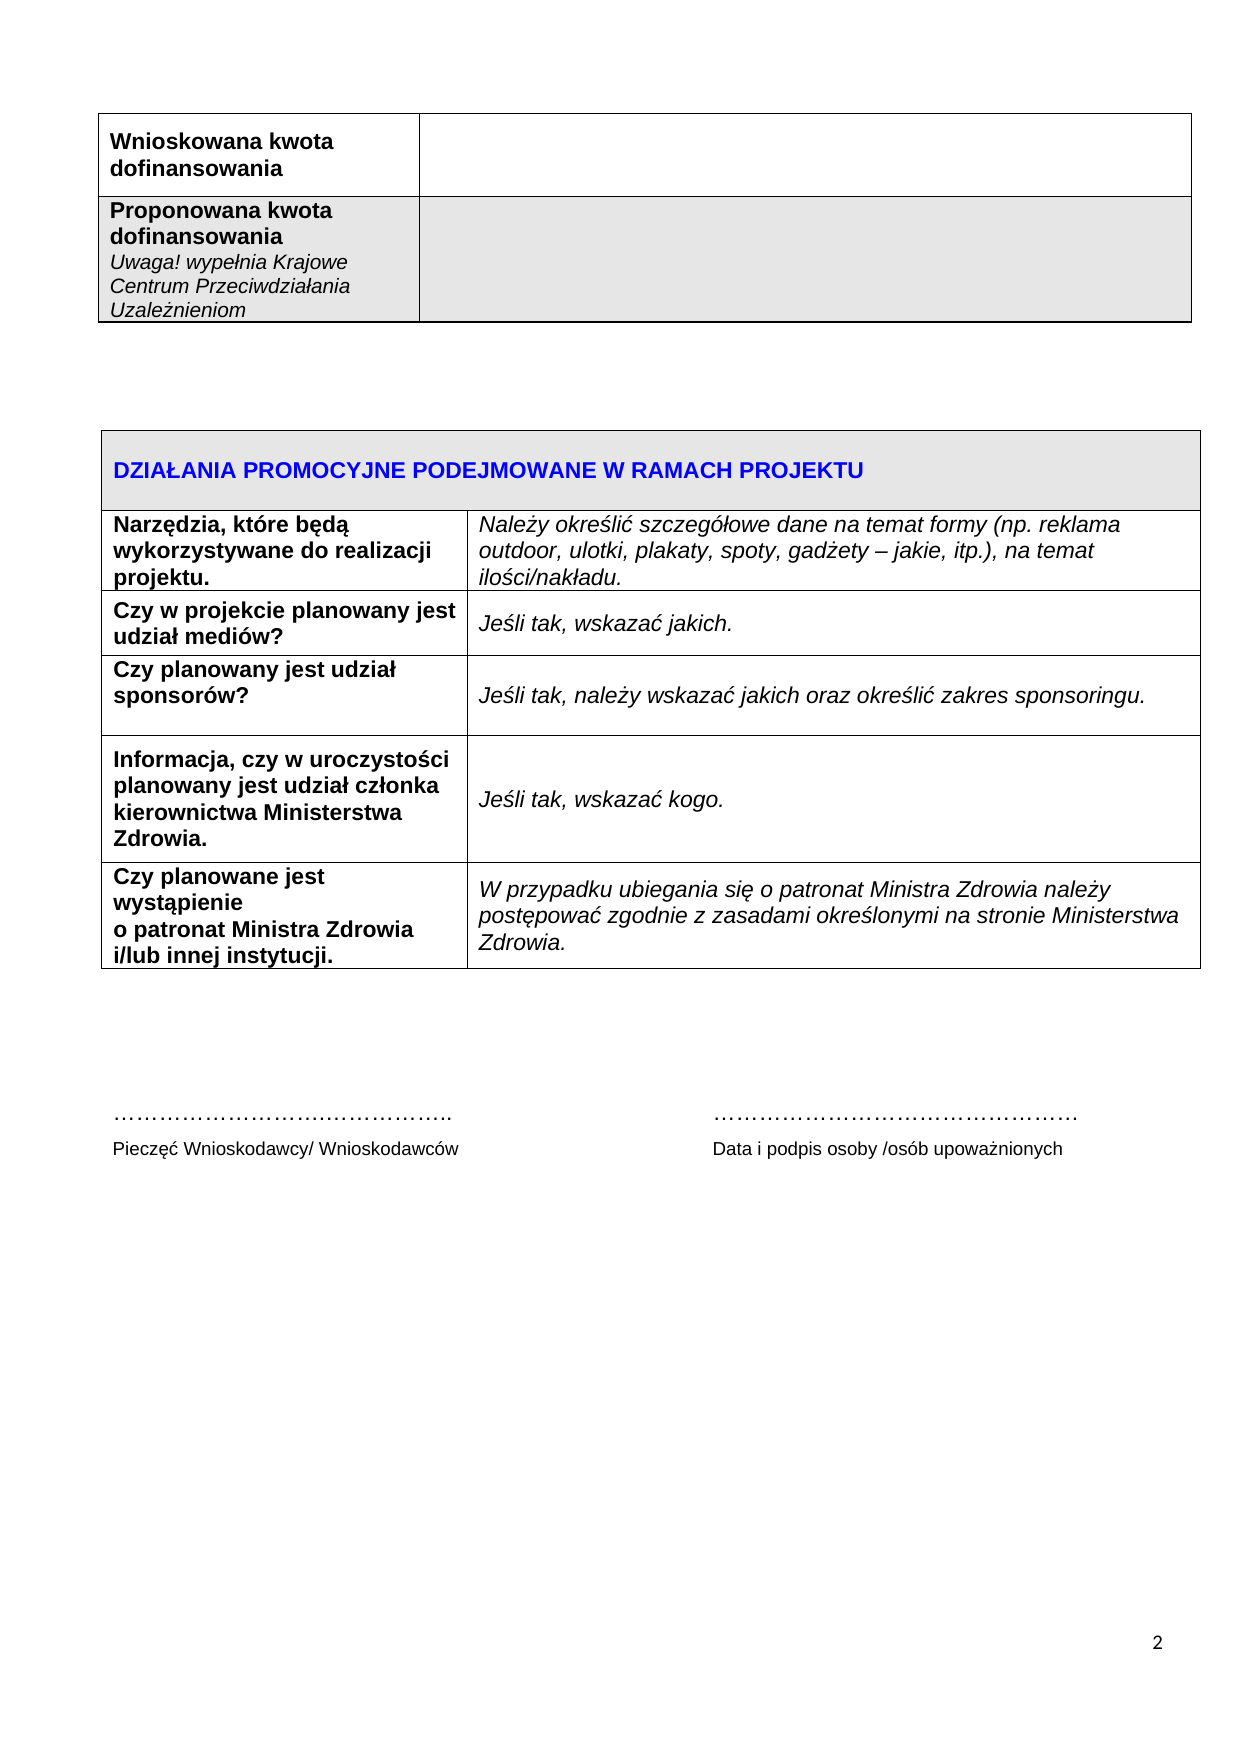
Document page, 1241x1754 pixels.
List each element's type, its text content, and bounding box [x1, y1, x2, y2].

table_cell Czy w projekcie planowany jest udział mediów? [102, 591, 467, 655]
table_cell [420, 197, 1191, 321]
text ……………………….…………….. ………………………………………… [112, 1099, 1162, 1125]
table_cell W przypadku ubiegania się o patronat Ministra Zdrowia należy postępować zgodnie z zasadami określonymi na stronie Ministerstwa Zdrowia. [468, 863, 1200, 968]
table_cell Jeśli tak, wskazać kogo. [468, 736, 1200, 862]
table_cell Należy określić szczegółowe dane na temat formy (np. reklama outdoor, ulotki, plakaty, spoty, gadżety – jakie, itp.), na temat ilości/nakładu. [468, 511, 1200, 590]
text Pieczęć Wnioskodawcy/ Wnioskodawców Data i podpis osoby /osób upoważnionych [112, 1138, 1162, 1160]
table_cell Czy planowane jest wystąpienie o patronat Ministra Zdrowia i/lub innej instytucji. [102, 863, 467, 968]
table_cell Jeśli tak, wskazać jakich. [468, 591, 1200, 655]
table_cell Jeśli tak, należy wskazać jakich oraz określić zakres sponsoringu. [468, 656, 1200, 735]
table_header DZIAŁANIA PROMOCYJNE PODEJMOWANE W RAMACH PROJEKTU [102, 431, 1200, 510]
table_cell [420, 114, 1191, 196]
table_cell Narzędzia, które będą wykorzystywane do realizacji projektu. [102, 511, 467, 590]
table_cell Informacja, czy w uroczystości planowany jest udział członka kierownictwa Ministerstwa Zdrowia. [102, 736, 467, 862]
table_cell Czy planowany jest udział sponsorów? [102, 656, 467, 735]
table_cell Proponowana kwota dofinansowania Uwaga! wypełnia Krajowe Centrum Przeciwdziałania Uzależnieniom [99, 197, 419, 321]
table_cell Wnioskowana kwota dofinansowania [99, 114, 419, 196]
